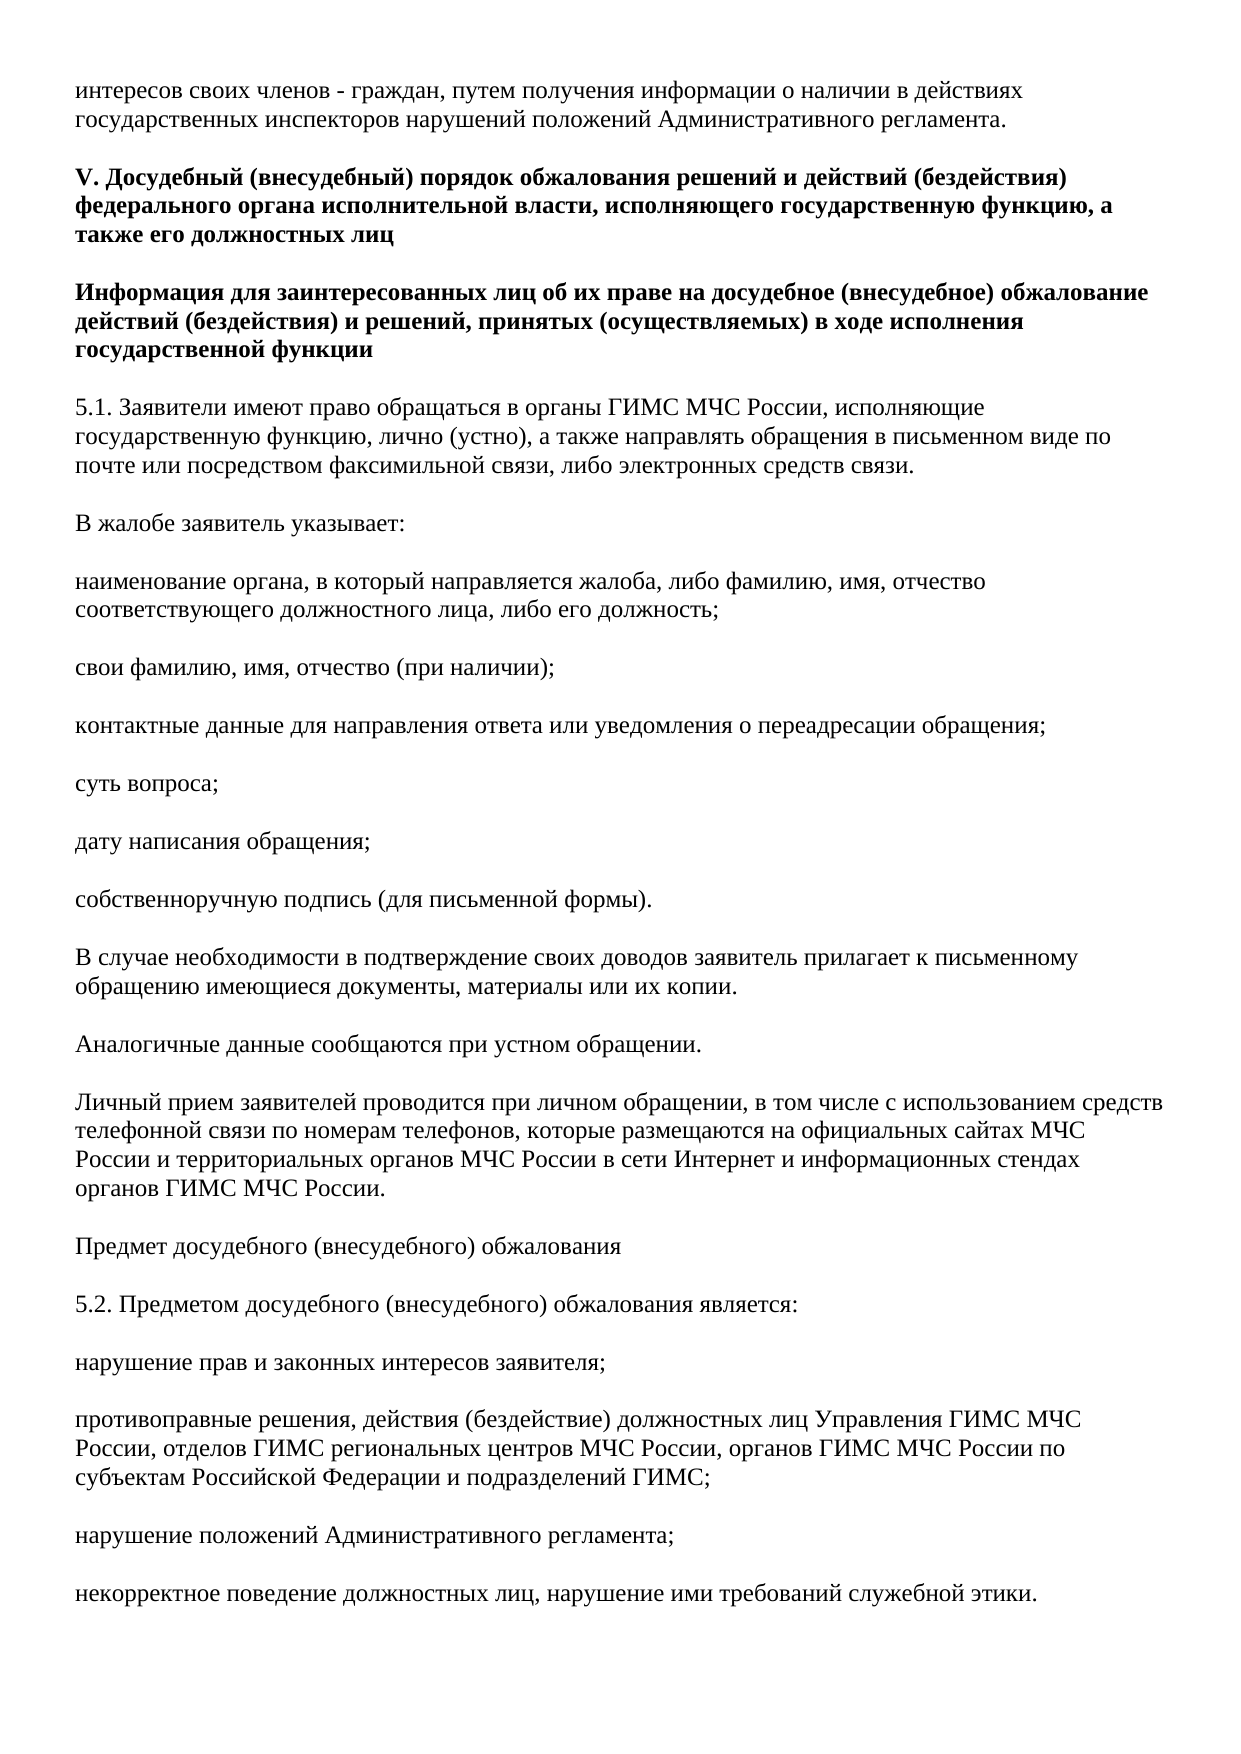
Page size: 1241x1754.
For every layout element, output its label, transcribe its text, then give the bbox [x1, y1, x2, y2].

text нарушение прав и законных интересов заявителя; [75, 1347, 1165, 1375]
text Информация для заинтересованных лиц об их праве на досудебное (внесудебное) обжалование действий (бездействия) и решений, принятых (осуществляемых) в ходе исполнения государственной функции [75, 277, 1165, 363]
text 5.1. Заявители имеют право обращаться в органы ГИМС МЧС России, исполняющие государственную функцию, лично (устно), а также направлять обращения в письменном виде по почте или посредством факсимильной связи, либо электронных средств связи. [75, 392, 1165, 479]
text контактные данные для направления ответа или уведомления о переадресации обращения; [75, 710, 1165, 739]
text нарушение положений Административного регламента; [75, 1520, 1165, 1549]
text суть вопроса; [75, 768, 1165, 797]
text Личный прием заявителей проводится при личном обращении, в том числе с использованием средств телефонной связи по номерам телефонов, которые размещаются на официальных сайтах МЧС России и территориальных органов МЧС России в сети Интернет и информационных стендах органов ГИМС МЧС России. [75, 1087, 1165, 1202]
text Аналогичные данные сообщаются при устном обращении. [75, 1029, 1165, 1057]
text В случае необходимости в подтверждение своих доводов заявитель прилагает к письменному обращению имеющиеся документы, материалы или их копии. [75, 942, 1165, 999]
text Предмет досудебного (внесудебного) обжалования [75, 1231, 1165, 1259]
text собственноручную подпись (для письменной формы). [75, 884, 1165, 913]
text V. Досудебный (внесудебный) порядок обжалования решений и действий (бездействия) федерального органа исполнительной власти, исполняющего государственную функцию, а также его должностных лиц [75, 162, 1165, 248]
text В жалобе заявитель указывает: [75, 508, 1165, 537]
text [75, 75, 1165, 132]
text противоправные решения, действия (бездействие) должностных лиц Управления ГИМС МЧС России, отделов ГИМС региональных центров МЧС России, органов ГИМС МЧС России по субъектам Российской Федерации и подразделений ГИМС; [75, 1404, 1165, 1491]
text 5.2. Предметом досудебного (внесудебного) обжалования является: [75, 1289, 1165, 1317]
text некорректное поведение должностных лиц, нарушение ими требований служебной этики. [75, 1578, 1165, 1607]
text дату написания обращения; [75, 826, 1165, 855]
text наименование органа, в который направляется жалоба, либо фамилию, имя, отчество соответствующего должностного лица, либо его должность; [75, 566, 1165, 623]
text свои фамилию, имя, отчество (при наличии); [75, 652, 1165, 681]
